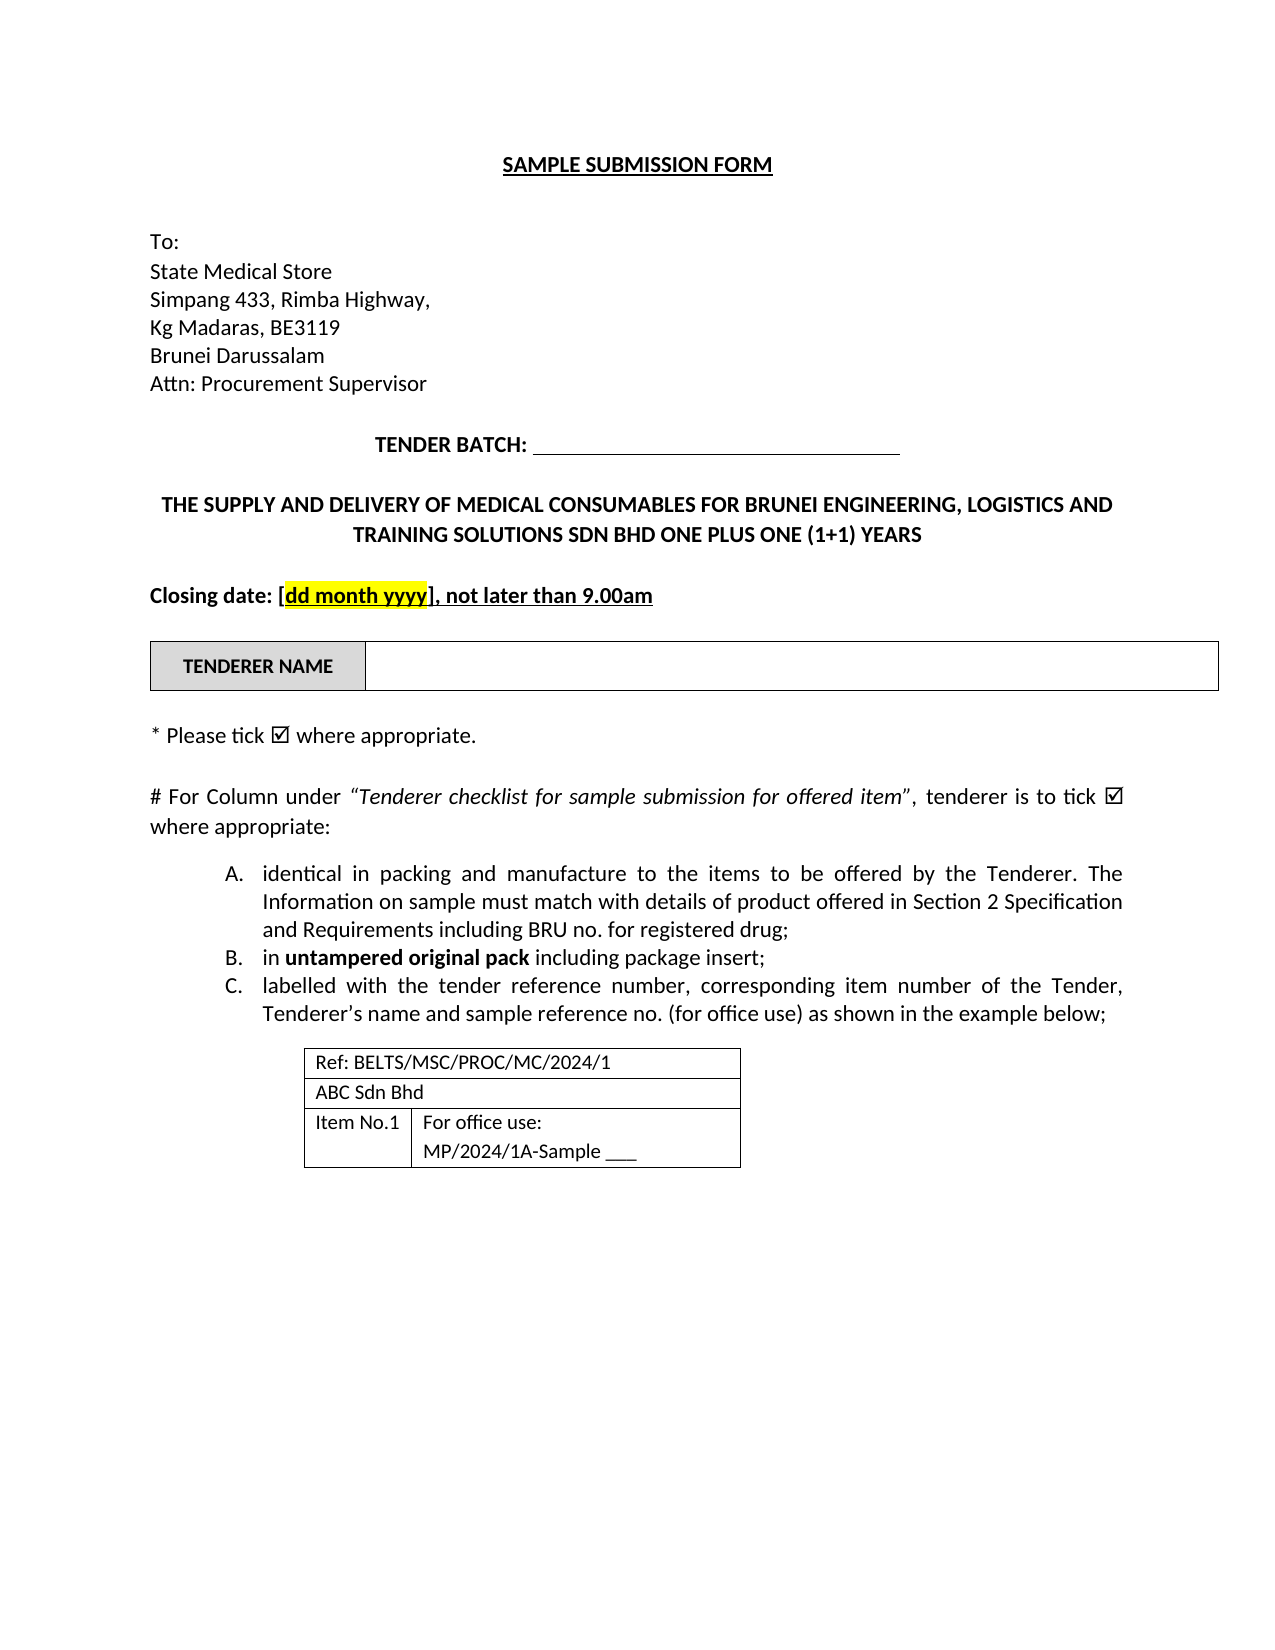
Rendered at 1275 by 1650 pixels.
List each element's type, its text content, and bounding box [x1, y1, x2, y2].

table_cell Item No.1 [305, 1109, 411, 1167]
table_header [366, 642, 1218, 690]
text TENDER BATCH: [150, 430, 1125, 458]
list State Medical Store [150, 257, 1125, 285]
table_header TENDERER NAME [151, 642, 365, 690]
table_header Ref: BELTS/MSC/PROC/MC/2024/1 [305, 1049, 740, 1078]
text Closing date: [dd month yyyy], not later than 9.00am [427, 581, 1125, 609]
table_cell ABC Sdn Bhd [305, 1079, 740, 1108]
text THE SUPPLY AND DELIVERY OF MEDICAL CONSUMABLES FOR BRUNEI ENGINEERING, LOGISTICS AND TRAINING SOLUTIONS SDN BHD ONE PLUS ONE (1+1) YEARS [150, 490, 1125, 548]
text * Please tick where appropriate. [150, 721, 1125, 749]
table_cell For office use: MP/2024/1A-Sample ___ [412, 1109, 740, 1167]
text To: [150, 227, 1125, 255]
list in untampered original pack including package insert; [225, 943, 1125, 971]
text Attn: Procurement Supervisor [150, 369, 1125, 397]
list Kg Madaras, BE3119 [150, 313, 1125, 341]
text Closing date: [dd month yyyy], not later than 9.00am [150, 581, 285, 609]
list labelled with the tender reference number, corresponding item number of the Tender, Tenderer’s name and sample reference no. (for office use) as shown in the example below; [225, 971, 1125, 1027]
list identical in packing and manufacture to the items to be offered by the Tenderer. The Information on sample must match with details of product offered in Section 2 Specification and Requirements including BRU no. for registered drug; [225, 859, 1125, 943]
text SAMPLE SUBMISSION FORM [150, 150, 1125, 178]
text # For Column under “Tenderer checklist for sample submission for offered item”, tenderer is to tick where appropriate: [150, 782, 1125, 840]
list Simpang 433, Rimba Highway, [150, 285, 1125, 313]
list Brunei Darussalam [150, 341, 1125, 369]
